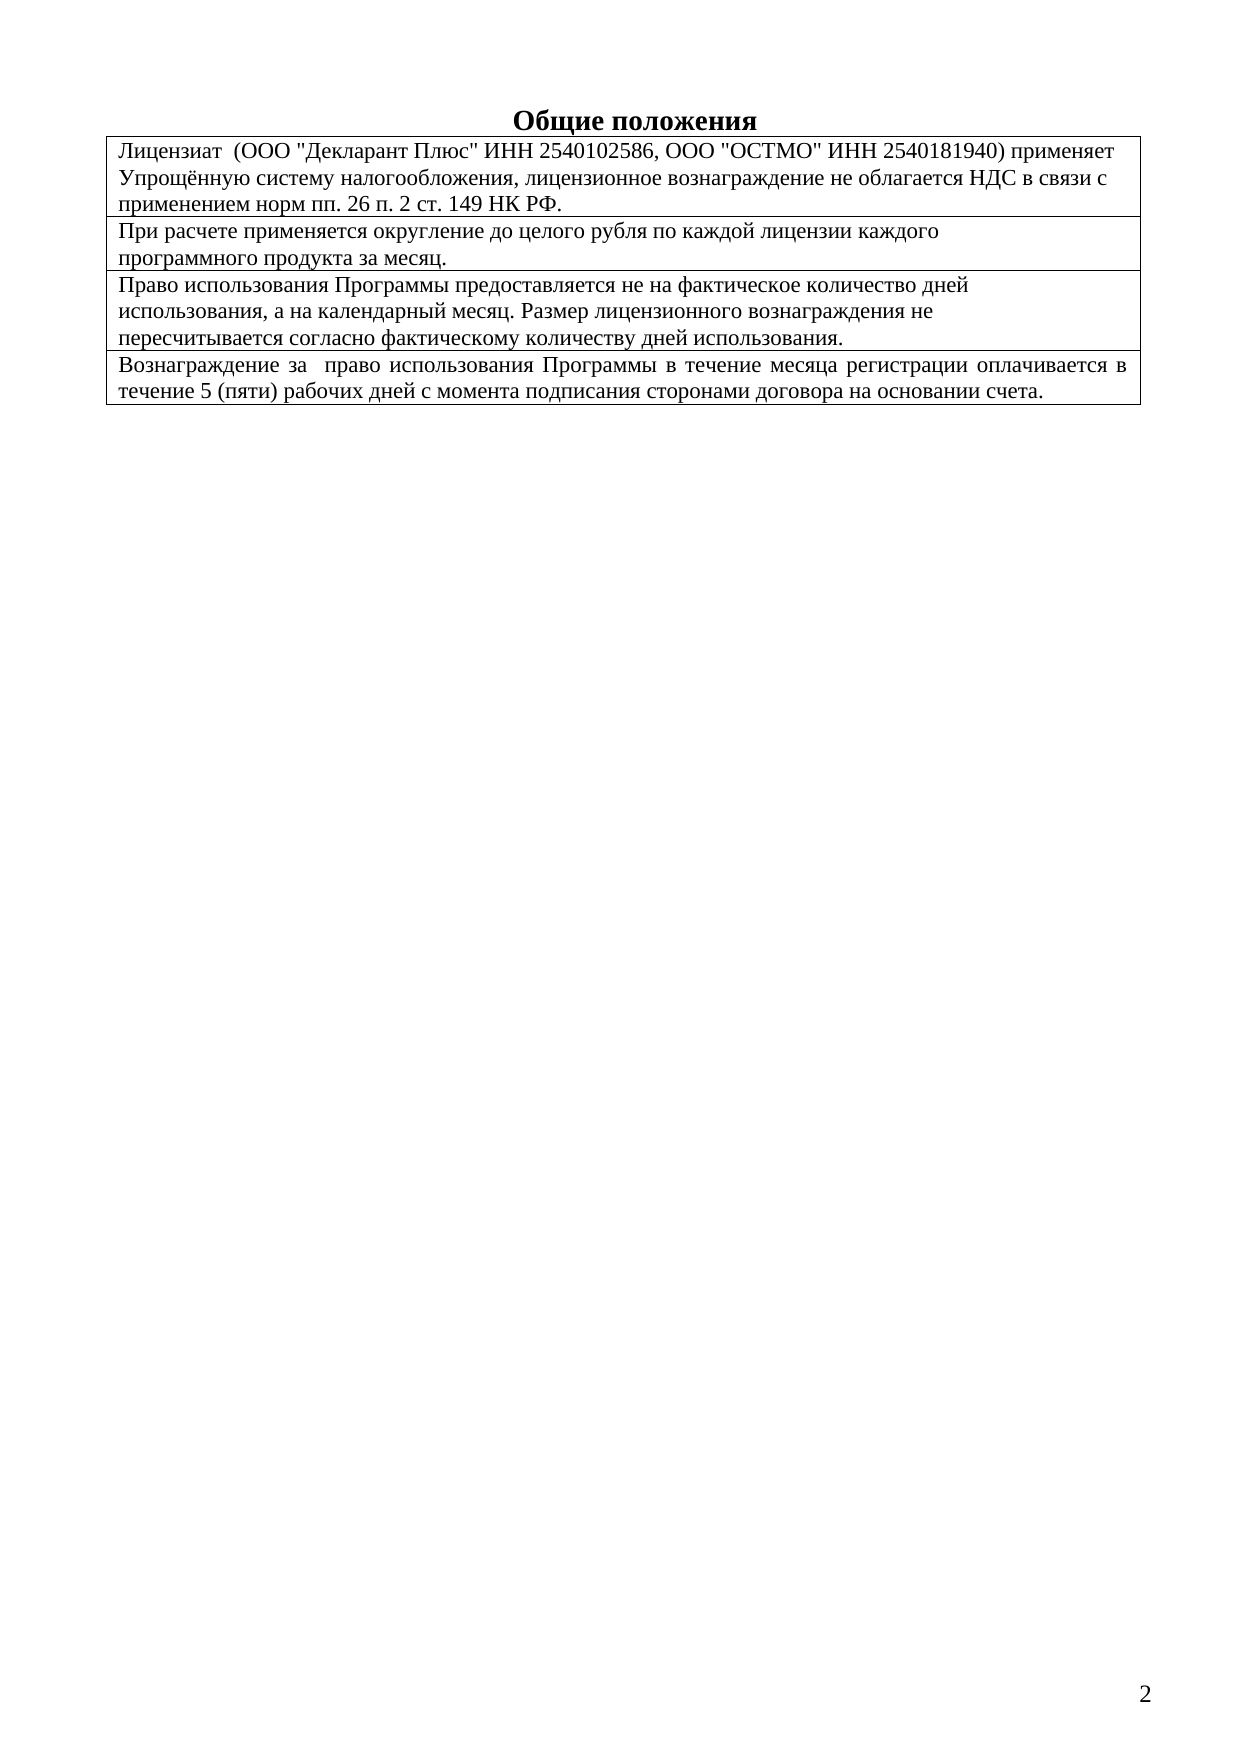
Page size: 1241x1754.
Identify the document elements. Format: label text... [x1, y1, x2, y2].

table_cell Вознаграждение за право использования Программы в течение месяца регистрации оплачивается в течение 5 (пяти) рабочих дней с момента подписания сторонами договора на основании счета. [107, 351, 1140, 404]
table_cell При расчете применяется округление до целого рубля по каждой лицензии каждого программного продукта за месяц. [107, 217, 1140, 270]
text Общие положения [118, 103, 1152, 136]
table_cell Право использования Программы предоставляется не на фактическое количество дней использования, а на календарный месяц. Размер лицензионного вознаграждения не пересчитывается согласно фактическому количеству дней использования. [107, 271, 1140, 350]
table_header Лицензиат (ООО "Декларант Плюс" ИНН 2540102586, ООО "ОСТМО" ИНН 2540181940) применяет Упрощённую систему налогообложения, лицензионное вознаграждение не облагается НДС в связи с применением норм пп. 26 п. 2 ст. 149 НК РФ. [107, 137, 1140, 216]
